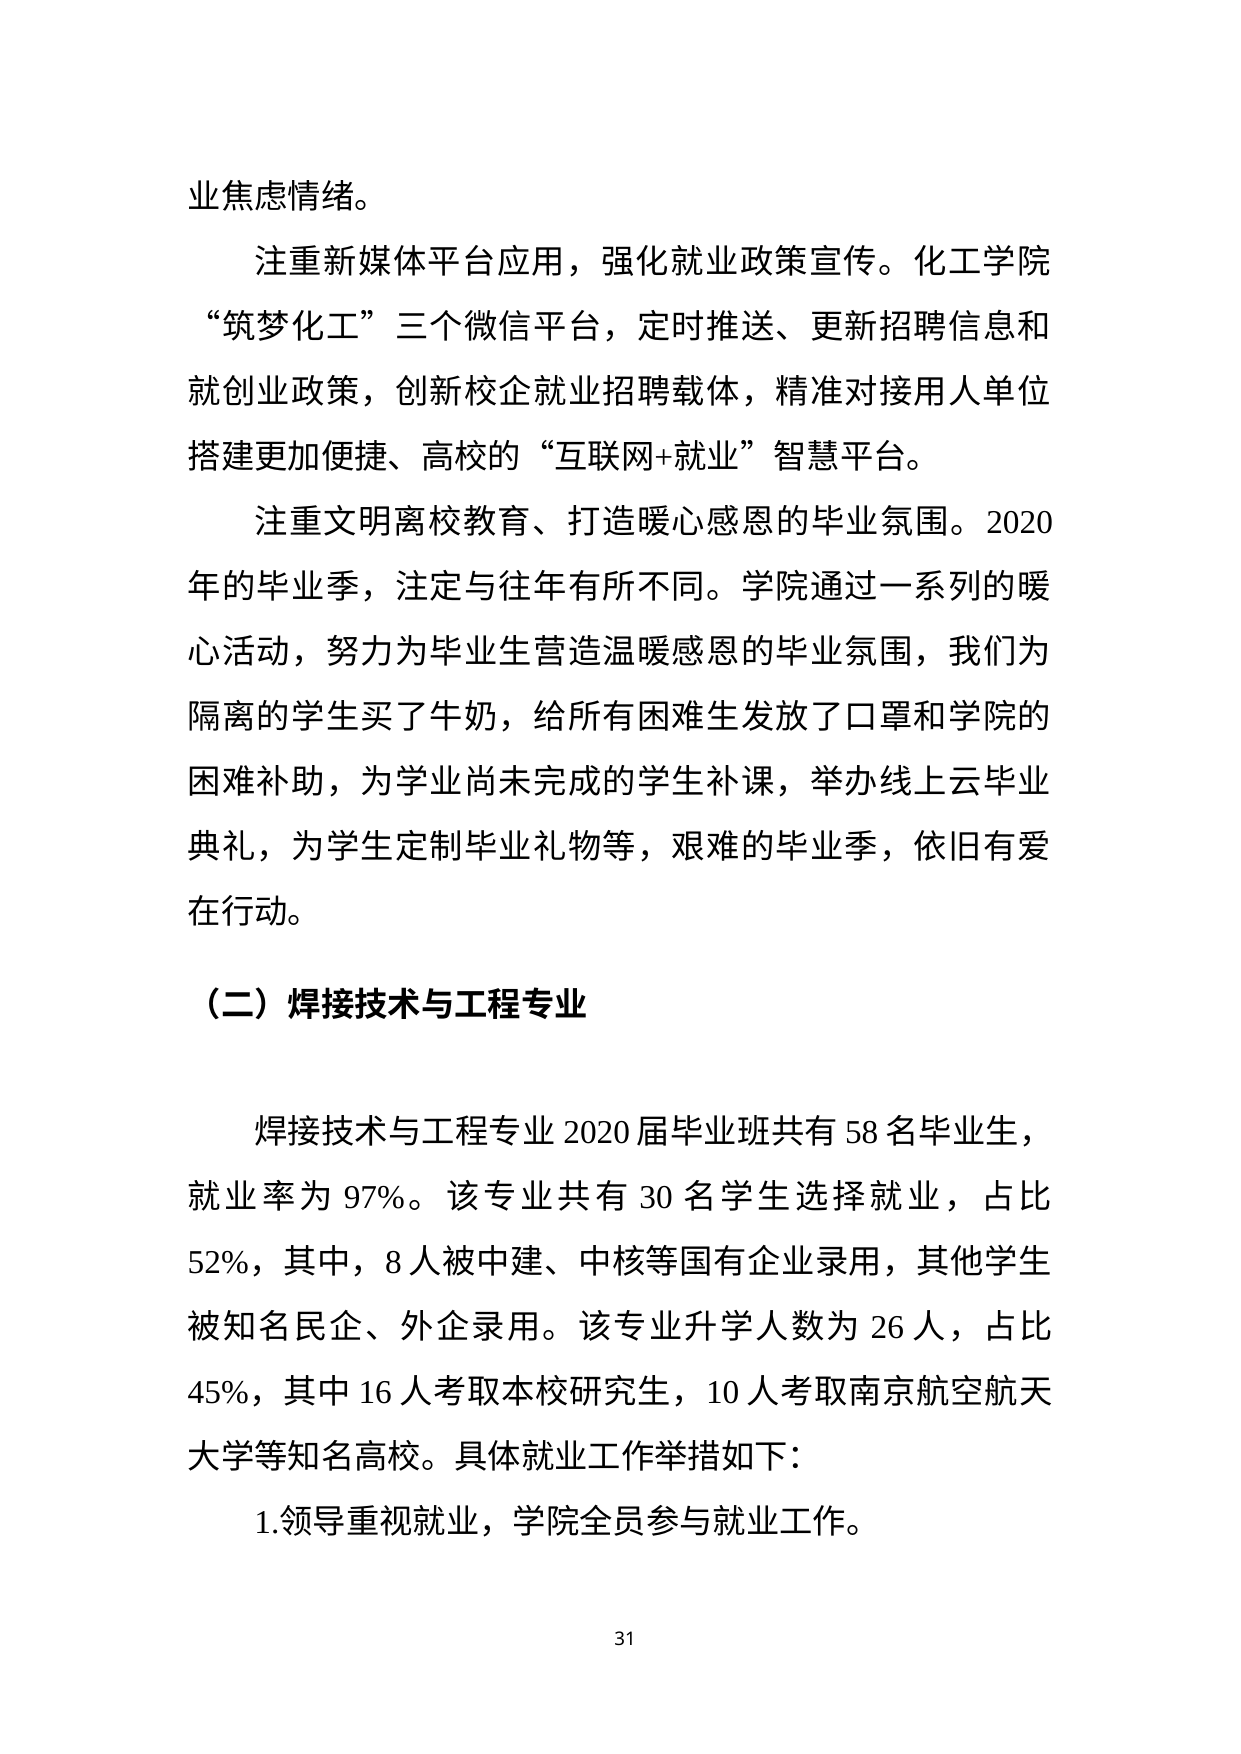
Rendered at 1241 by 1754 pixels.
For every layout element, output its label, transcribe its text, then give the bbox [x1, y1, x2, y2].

subtitle （二）焊接技术与工程专业 [187, 969, 1053, 1034]
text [187, 162, 1053, 227]
text 焊接技术与工程专业2020届毕业班共有58名毕业生，就业率为97%。该专业共有30名学生选择就业，占比52%，其中，8人被中建、中核等国有企业录用，其他学生被知名民企、外企录用。该专业升学人数为26人，占比45%，其中16人考取本校研究生，10人考取南京航空航天大学等知名高校。具体就业工作举措如下： [187, 1096, 1053, 1486]
text 注重新媒体平台应用，强化就业政策宣传。化工学院“筑梦化工”三个微信平台，定时推送、更新招聘信息和就创业政策，创新校企就业招聘载体，精准对接用人单位，搭建更加便捷、高校的“互联网+就业”智慧平台。 [187, 227, 1053, 487]
text 1.领导重视就业，学院全员参与就业工作。 [187, 1486, 1053, 1551]
text 注重文明离校教育、打造暖心感恩的毕业氛围。2020年的毕业季，注定与往年有所不同。学院通过一系列的暖心活动，努力为毕业生营造温暖感恩的毕业氛围，我们为隔离的学生买了牛奶，给所有困难生发放了口罩和学院的困难补助，为学业尚未完成的学生补课，举办线上云毕业典礼，为学生定制毕业礼物等，艰难的毕业季，依旧有爱在行动。 [187, 487, 1053, 942]
